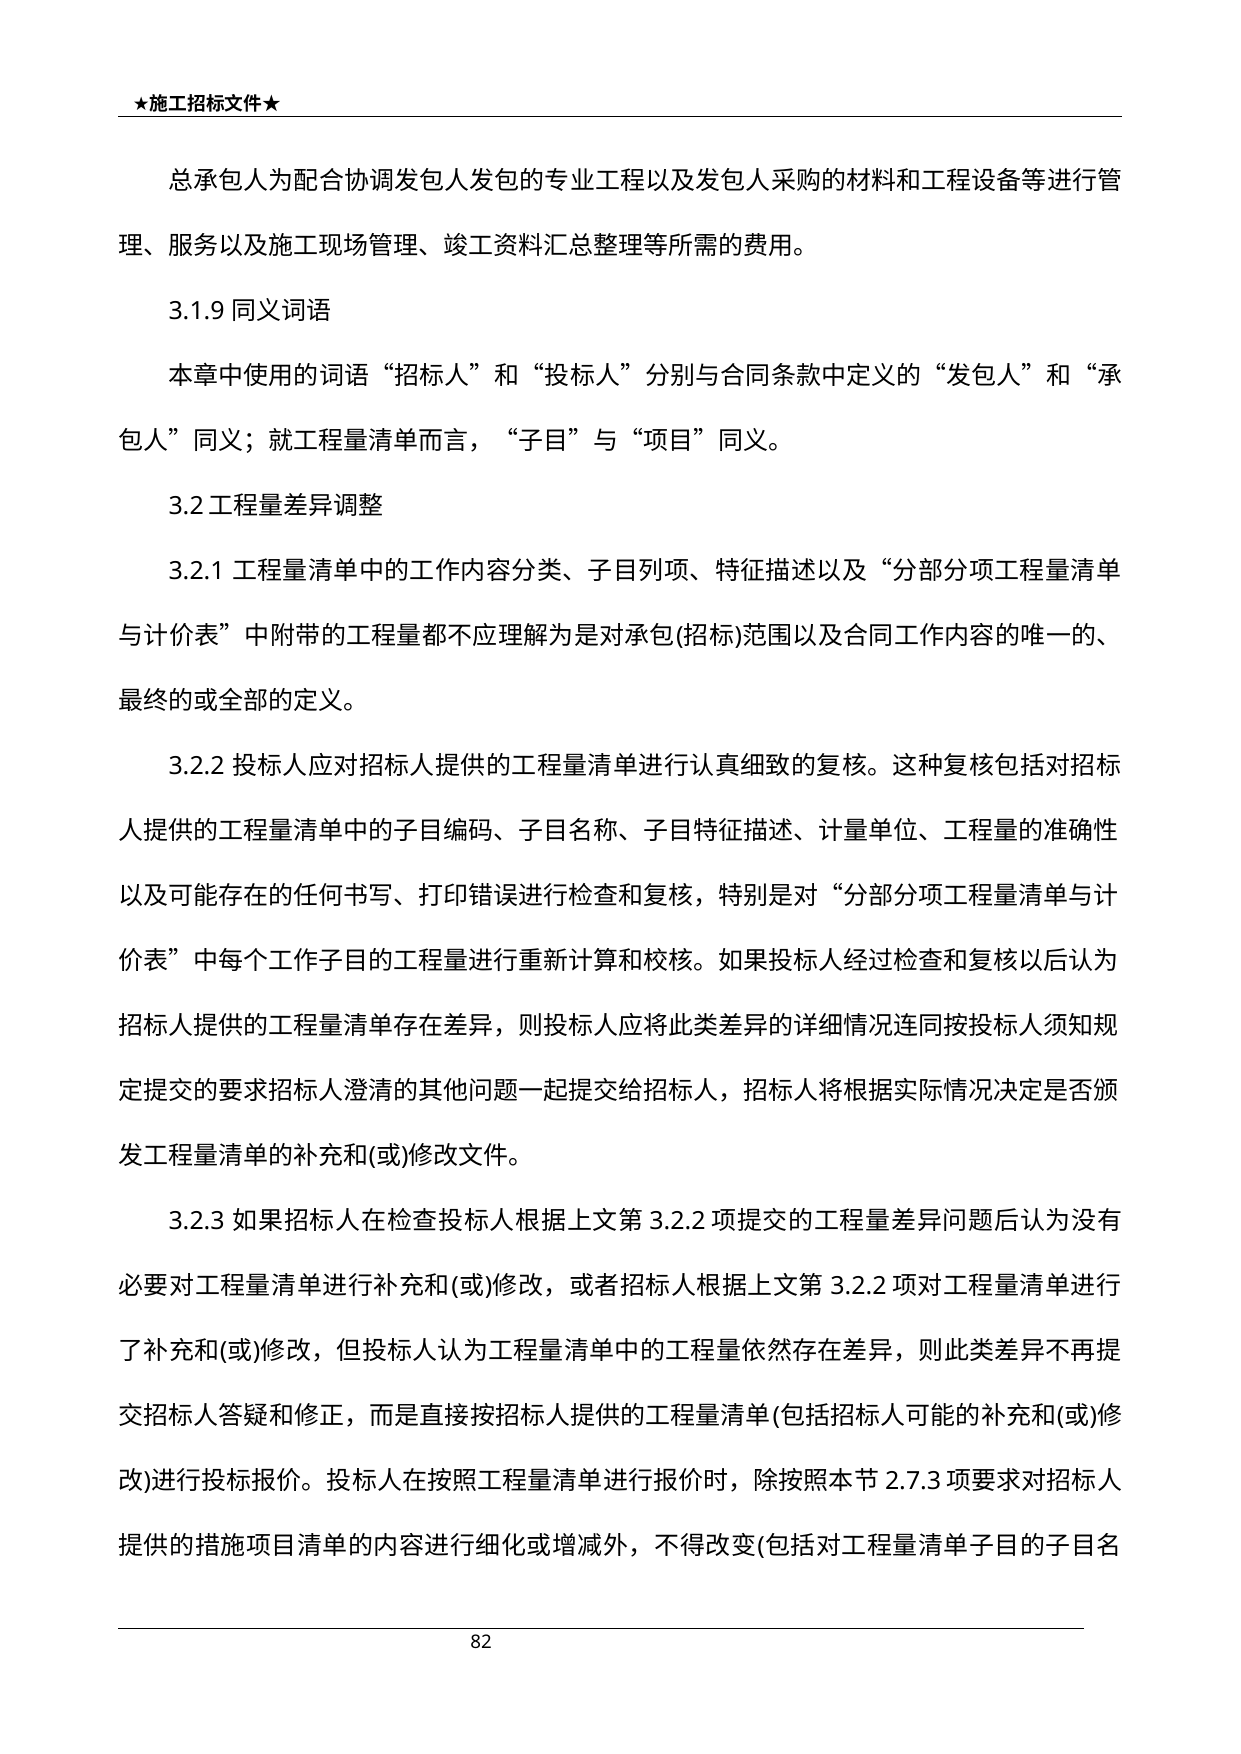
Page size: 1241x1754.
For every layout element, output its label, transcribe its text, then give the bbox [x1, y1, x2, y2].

text 3.2工程量差异调整 [118, 471, 1122, 536]
text 本章中使用的词语“招标人”和“投标人”分别与合同条款中定义的“发包人”和“承包人”同义；就工程量清单而言，“子目”与“项目”同义。 [118, 341, 1122, 471]
text 3.2.1 工程量清单中的工作内容分类、子目列项、特征描述以及“分部分项工程量清单与计价表”中附带的工程量都不应理解为是对承包(招标)范围以及合同工作内容的唯一的、最终的或全部的定义。 [118, 536, 1122, 731]
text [118, 1186, 1122, 1576]
text 总承包人为配合协调发包人发包的专业工程以及发包人采购的材料和工程设备等进行管理、服务以及施工现场管理、竣工资料汇总整理等所需的费用。 [118, 146, 1122, 276]
text 3.1.9 同义词语 [118, 276, 1122, 341]
text 3.2.2 投标人应对招标人提供的工程量清单进行认真细致的复核。这种复核包括对招标人提供的工程量清单中的子目编码、子目名称、子目特征描述、计量单位、工程量的准确性以及可能存在的任何书写、打印错误进行检查和复核，特别是对“分部分项工程量清单与计价表”中每个工作子目的工程量进行重新计算和校核。如果投标人经过检查和复核以后认为招标人提供的工程量清单存在差异，则投标人应将此类差异的详细情况连同按投标人须知规定提交的要求招标人澄清的其他问题一起提交给招标人，招标人将根据实际情况决定是否颁发工程量清单的补充和(或)修改文件。 [118, 731, 1122, 1186]
